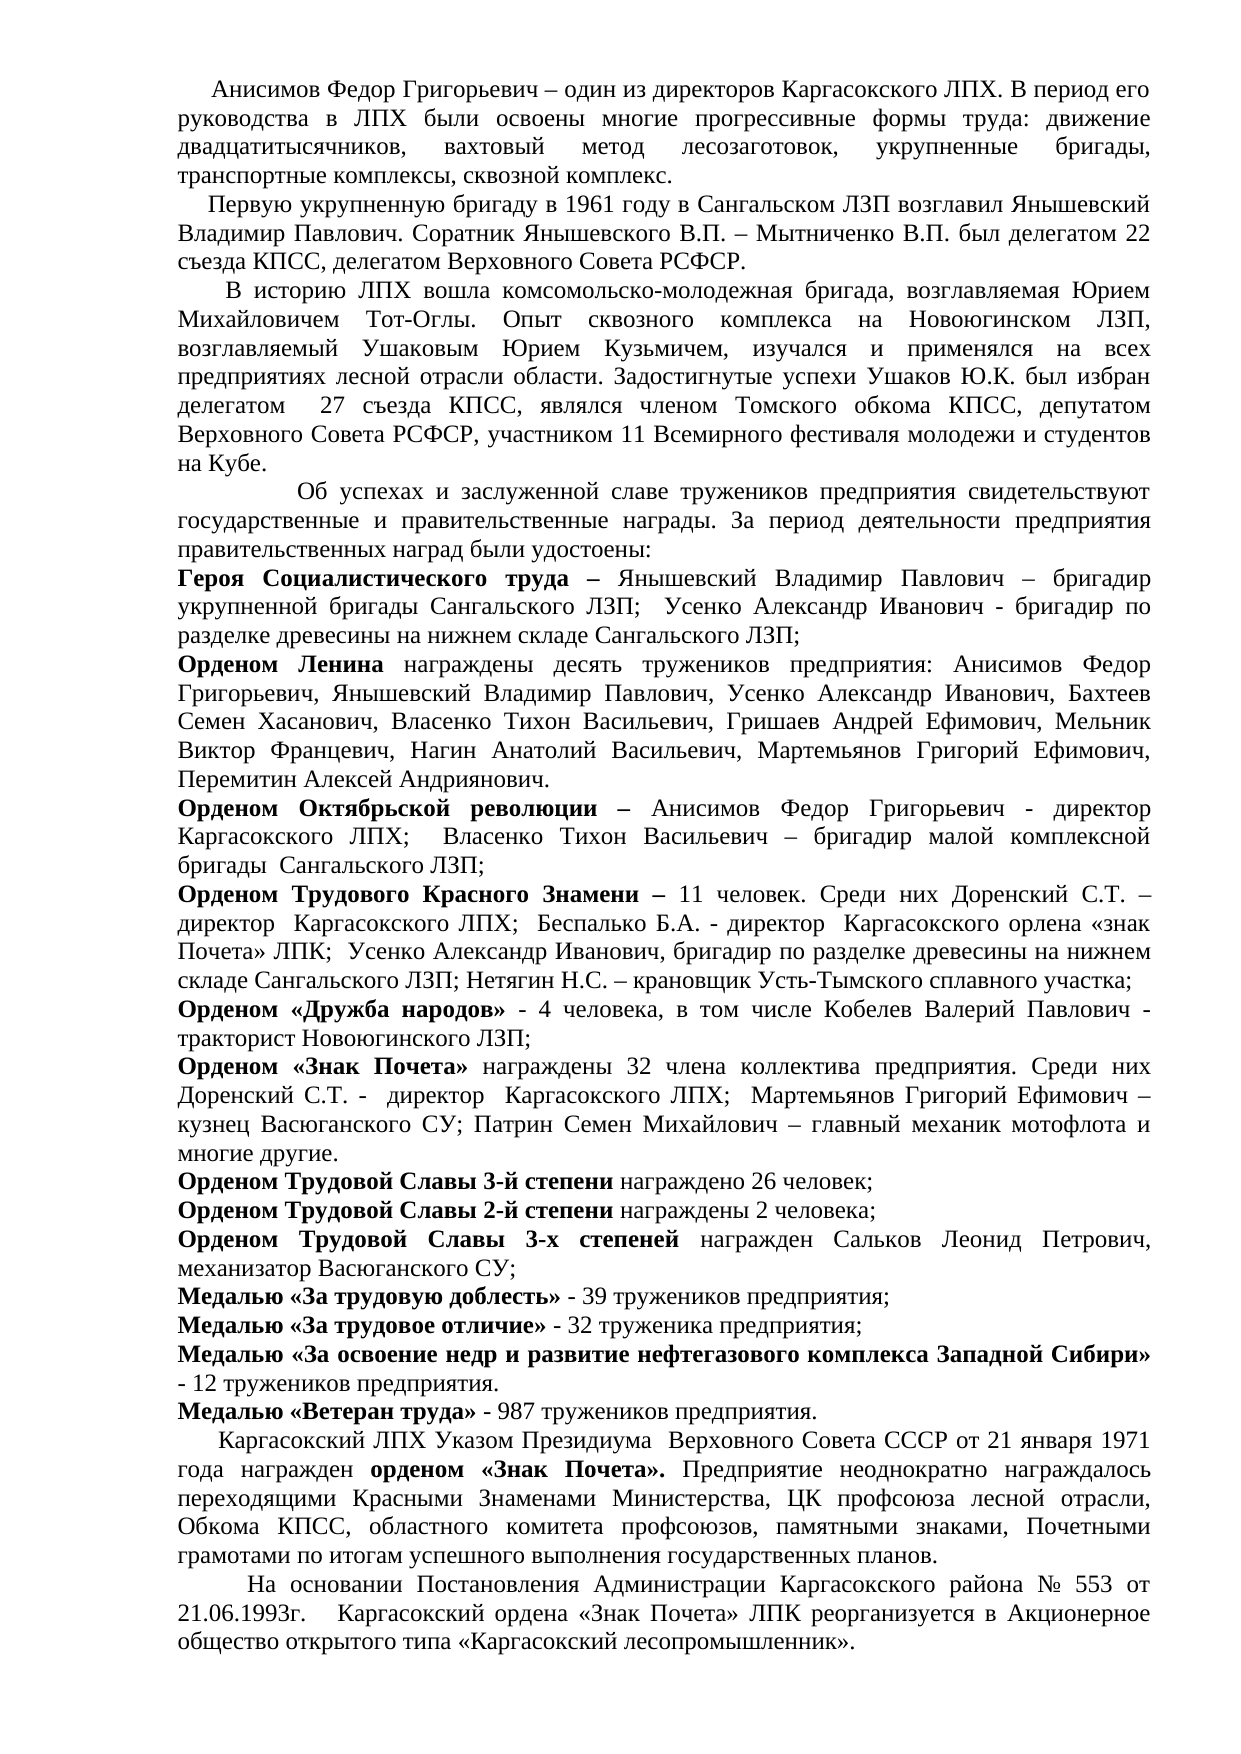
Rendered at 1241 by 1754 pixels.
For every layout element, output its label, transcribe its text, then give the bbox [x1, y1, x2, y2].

text Орденом Трудовой Славы 3-х степеней награжден Сальков Леонид Петрович, механизатор Васюганского СУ; [177, 1224, 1152, 1281]
text Орденом Трудовой Славы 2-й степени награждены 2 человека; [177, 1195, 1152, 1224]
text Медалью «За трудовое отличие» - 32 труженика предприятия; [177, 1310, 1152, 1339]
text Медалью «За освоение недр и развитие нефтегазового комплекса Западной Сибири» - 12 тружеников предприятия. [177, 1339, 1152, 1396]
text Героя Социалистического труда – Янышевский Владимир Павлович – бригадир укрупненной бригады Сангальского ЛЗП; Усенко Александр Иванович - бригадир по разделке древесины на нижнем складе Сангальского ЛЗП; [177, 563, 1152, 649]
text Орденом Трудовой Славы 3-й степени награждено 26 человек; [177, 1166, 1152, 1195]
text Орденом «Знак Почета» награждены 32 члена коллектива предприятия. Среди них Доренский С.Т. - директор Каргасокского ЛПХ; Мартемьянов Григорий Ефимович – кузнец Васюганского СУ; Патрин Семен Михайлович – главный механик мотофлота и многие другие. [177, 1051, 1152, 1166]
text Анисимов Федор Григорьевич – один из директоров Каргасокского ЛПХ. В период его руководства в ЛПХ были освоены многие прогрессивные формы труда: движение двадцатитысячников, вахтовый метод лесозаготовок, укрупненные бригады, транспортные комплексы, сквозной комплекс. [177, 74, 1152, 189]
text В историю ЛПХ вошла комсомольско-молодежная бригада, возглавляемая Юрием Михайловичем Тот-Оглы. Опыт сквозного комплекса на Новоюгинском ЛЗП, возглавляемый Ушаковым Юрием Кузьмичем, изучался и применялся на всех предприятиях лесной отрасли области. Задостигнутые успехи Ушаков Ю.К. был избран делегатом 27 съезда КПСС, являлся членом Томского обкома КПСС, депутатом Верховного Совета РСФСР, участником 11 Всемирного фестиваля молодежи и студентов на Кубе. [177, 275, 1152, 476]
text Первую укрупненную бригаду в 1961 году в Сангальском ЛЗП возглавил Янышевский Владимир Павлович. Соратник Янышевского В.П. – Мытниченко В.П. был делегатом 22 съезда КПСС, делегатом Верховного Совета РСФСР. [177, 189, 1152, 275]
text Орденом Трудового Красного Знамени – 11 человек. Среди них Доренский С.Т. – директор Каргасокского ЛПХ; Беспалько Б.А. - директор Каргасокского орлена «знак Почета» ЛПК; Усенко Александр Иванович, бригадир по разделке древесины на нижнем складе Сангальского ЛЗП; Нетягин Н.С. – крановщик Усть-Тымского сплавного участка; [177, 879, 1152, 994]
text Орденом «Дружба народов» - 4 человека, в том числе Кобелев Валерий Павлович - тракторист Новоюгинского ЛЗП; [177, 994, 1152, 1051]
text На основании Постановления Администрации Каргасокского района № 553 от 21.06.1993г. Каргасокский ордена «Знак Почета» ЛПК реорганизуется в Акционерное общество открытого типа «Каргасокский лесопромышленник». [177, 1569, 1152, 1655]
text Каргасокский ЛПХ Указом Президиума Верховного Совета СССР от 21 января 1971 года награжден орденом «Знак Почета». Предприятие неоднократно награждалось переходящими Красными Знаменами Министерства, ЦК профсоюза лесной отрасли, Обкома КПСС, областного комитета профсоюзов, памятными знаками, Почетными грамотами по итогам успешного выполнения государственных планов. [177, 1425, 1152, 1569]
text Орденом Октябрьской революции – Анисимов Федор Григорьевич - директор Каргасокского ЛПХ; Власенко Тихон Васильевич – бригадир малой комплексной бригады Сангальского ЛЗП; [177, 793, 1152, 879]
text Об успехах и заслуженной славе тружеников предприятия свидетельствуют государственные и правительственные награды. За период деятельности предприятия правительственных наград были удостоены: [177, 476, 1152, 563]
text Орденом Ленина награждены десять тружеников предприятия: Анисимов Федор Григорьевич, Янышевский Владимир Павлович, Усенко Александр Иванович, Бахтеев Семен Хасанович, Власенко Тихон Васильевич, Гришаев Андрей Ефимович, Мельник Виктор Францевич, Нагин Анатолий Васильевич, Мартемьянов Григорий Ефимович, Перемитин Алексей Андриянович. [177, 649, 1152, 793]
text Медалью «За трудовую доблесть» - 39 тружеников предприятия; [177, 1281, 1152, 1310]
text Медалью «Ветеран труда» - 987 тружеников предприятия. [177, 1396, 1152, 1425]
